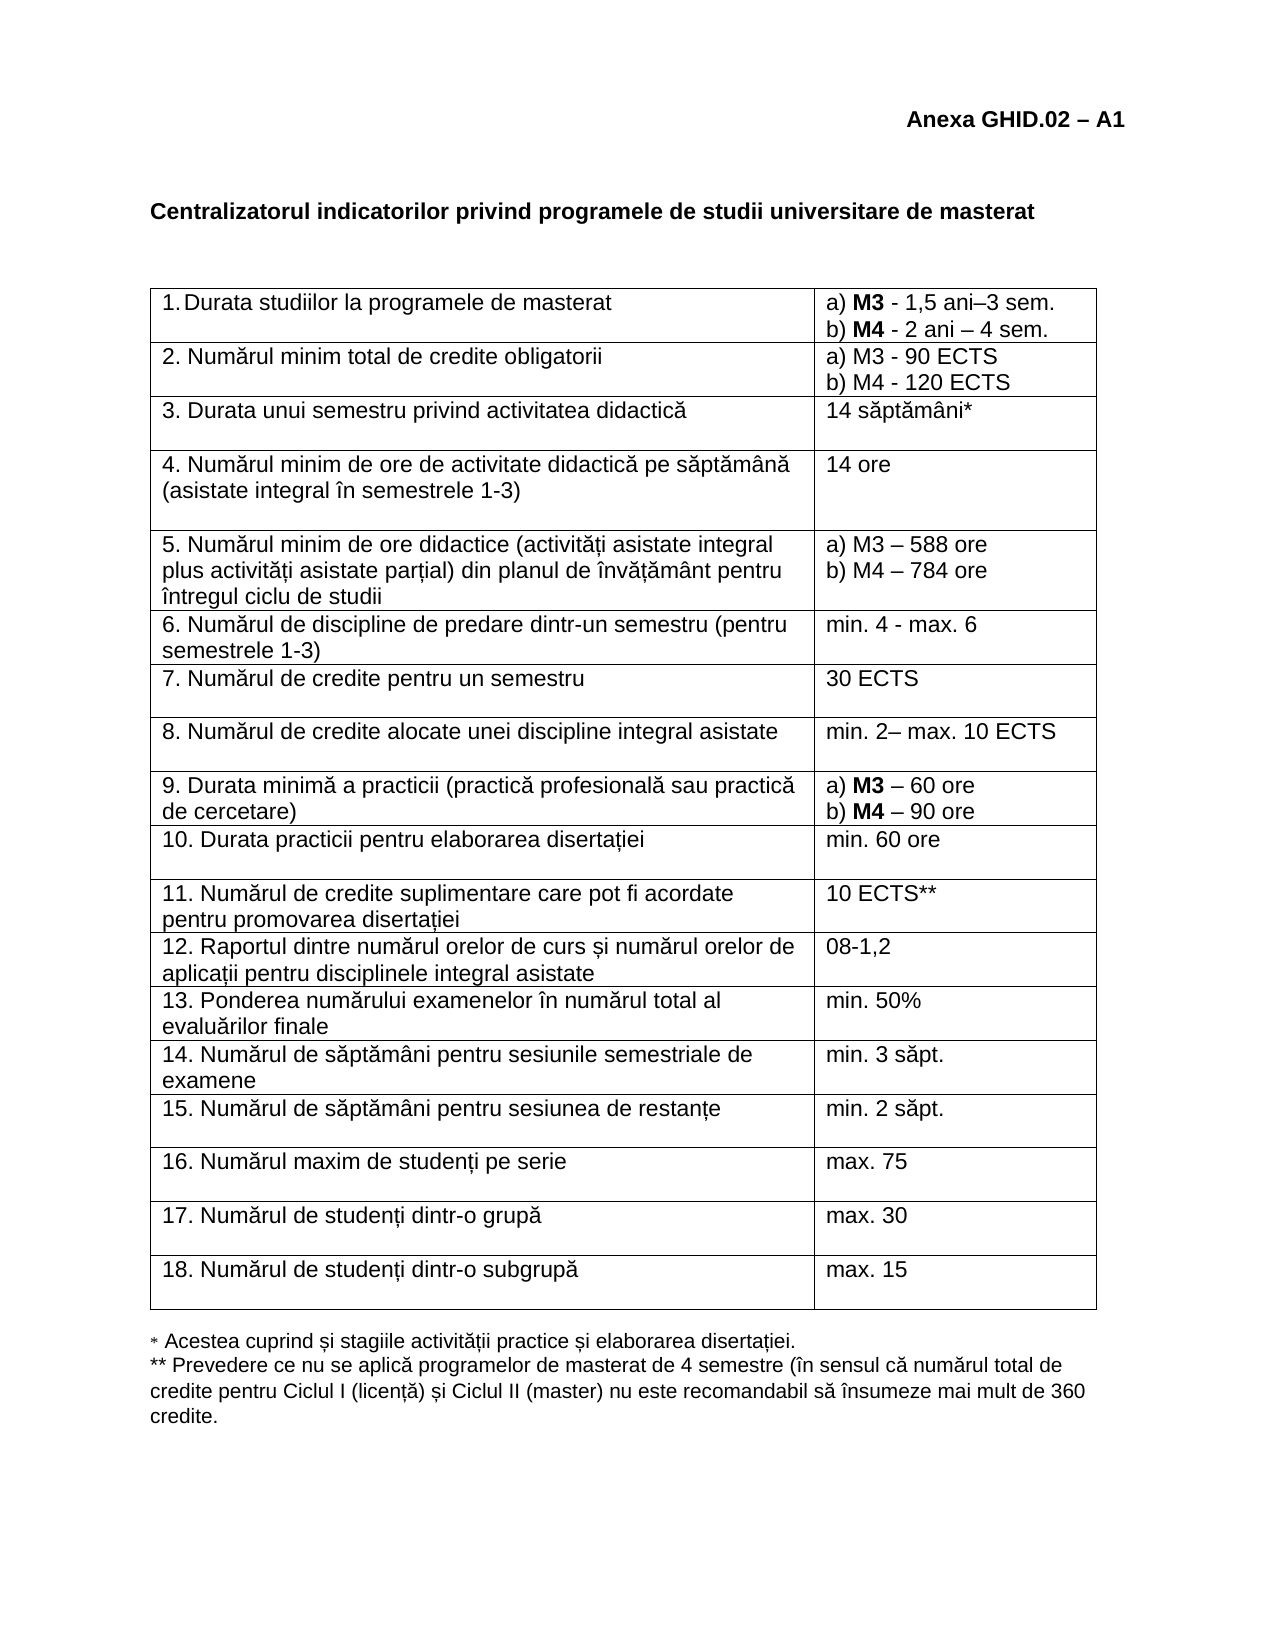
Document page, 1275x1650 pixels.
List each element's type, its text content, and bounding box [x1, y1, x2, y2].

table_cell min. 2– max. 10 ECTS [815, 718, 1096, 771]
table_cell a) M3 - 90 ECTS b) M4 - 120 ECTS [815, 343, 1096, 396]
table_cell 15. Numărul de săptămâni pentru sesiunea de restanțe [151, 1095, 814, 1147]
table_cell min. 60 ore [815, 826, 1096, 878]
table_cell 08-1,2 [815, 933, 1096, 986]
text ** Prevedere ce nu se aplică programelor de masterat de 4 semestre (în sensul că numărul total de credite pentru Ciclul I (licență) și Ciclul II (master) nu este recomandabil să însumeze mai mult de 360 credite. [150, 1353, 1125, 1428]
table_cell 14 săptămâni* [815, 397, 1096, 449]
table_cell 11. Numărul de credite suplimentare care pot fi acordate pentru promovarea disertației [151, 880, 814, 932]
table_cell max. 15 [815, 1256, 1096, 1308]
table_cell 12. Raportul dintre numărul orelor de curs și numărul orelor de aplicații pentru disciplinele integral asistate [151, 933, 814, 986]
table_cell 7. Numărul de credite pentru un semestru [151, 665, 814, 717]
text Centralizatorul indicatorilor privind programele de studii universitare de masterat [150, 198, 1125, 224]
table_cell 5. Numărul minim de ore didactice (activități asistate integral plus activități asistate parțial) din planul de învățământ pentru întregul ciclu de studii [151, 531, 814, 610]
table_cell 14. Numărul de săptămâni pentru sesiunile semestriale de examene [151, 1041, 814, 1093]
table_cell 16. Numărul maxim de studenți pe serie [151, 1148, 814, 1201]
table_cell 2. Numărul minim total de credite obligatorii [151, 343, 814, 396]
table_header Durata studiilor la programele de masterat [151, 289, 814, 342]
table_cell min. 2 săpt. [815, 1095, 1096, 1147]
table_cell 9. Durata minimă a practicii (practică profesională sau practică de cercetare) [151, 772, 814, 825]
table_cell 30 ECTS [815, 665, 1096, 717]
table_cell max. 30 [815, 1202, 1096, 1255]
table_cell min. 4 - max. 6 [815, 611, 1096, 663]
table_cell 18. Numărul de studenți dintr-o subgrupă [151, 1256, 814, 1308]
table_cell 4. Numărul minim de ore de activitate didactică pe săptămână (asistate integral în semestrele 1-3) [151, 451, 814, 529]
table_cell max. 75 [815, 1148, 1096, 1201]
table_cell min. 50% [815, 987, 1096, 1040]
table_cell a) M3 – 60 ore b) M4 – 90 ore [815, 772, 1096, 825]
table_cell min. 3 săpt. [815, 1041, 1096, 1093]
table_cell 6. Numărul de discipline de predare dintr-un semestru (pentru semestrele 1-3) [151, 611, 814, 663]
text * Acestea cuprind și stagiile activității practice și elaborarea disertației. [150, 1329, 1125, 1353]
table_cell 3. Durata unui semestru privind activitatea didactică [151, 397, 814, 449]
table_header a) M3 - 1,5 ani–3 sem. b) M4 - 2 ani – 4 sem. [815, 289, 1096, 342]
table_cell 10 ECTS** [815, 880, 1096, 932]
table_cell a) M3 – 588 ore b) M4 – 784 ore [815, 531, 1096, 610]
table_cell 8. Numărul de credite alocate unei discipline integral asistate [151, 718, 814, 771]
table_cell 14 ore [815, 451, 1096, 529]
text Anexa GHID.02 – A1 [150, 106, 1125, 132]
table_cell 13. Ponderea numărului examenelor în numărul total al evaluărilor finale [151, 987, 814, 1040]
table_cell 17. Numărul de studenți dintr-o grupă [151, 1202, 814, 1255]
table_cell 10. Durata practicii pentru elaborarea disertației [151, 826, 814, 878]
